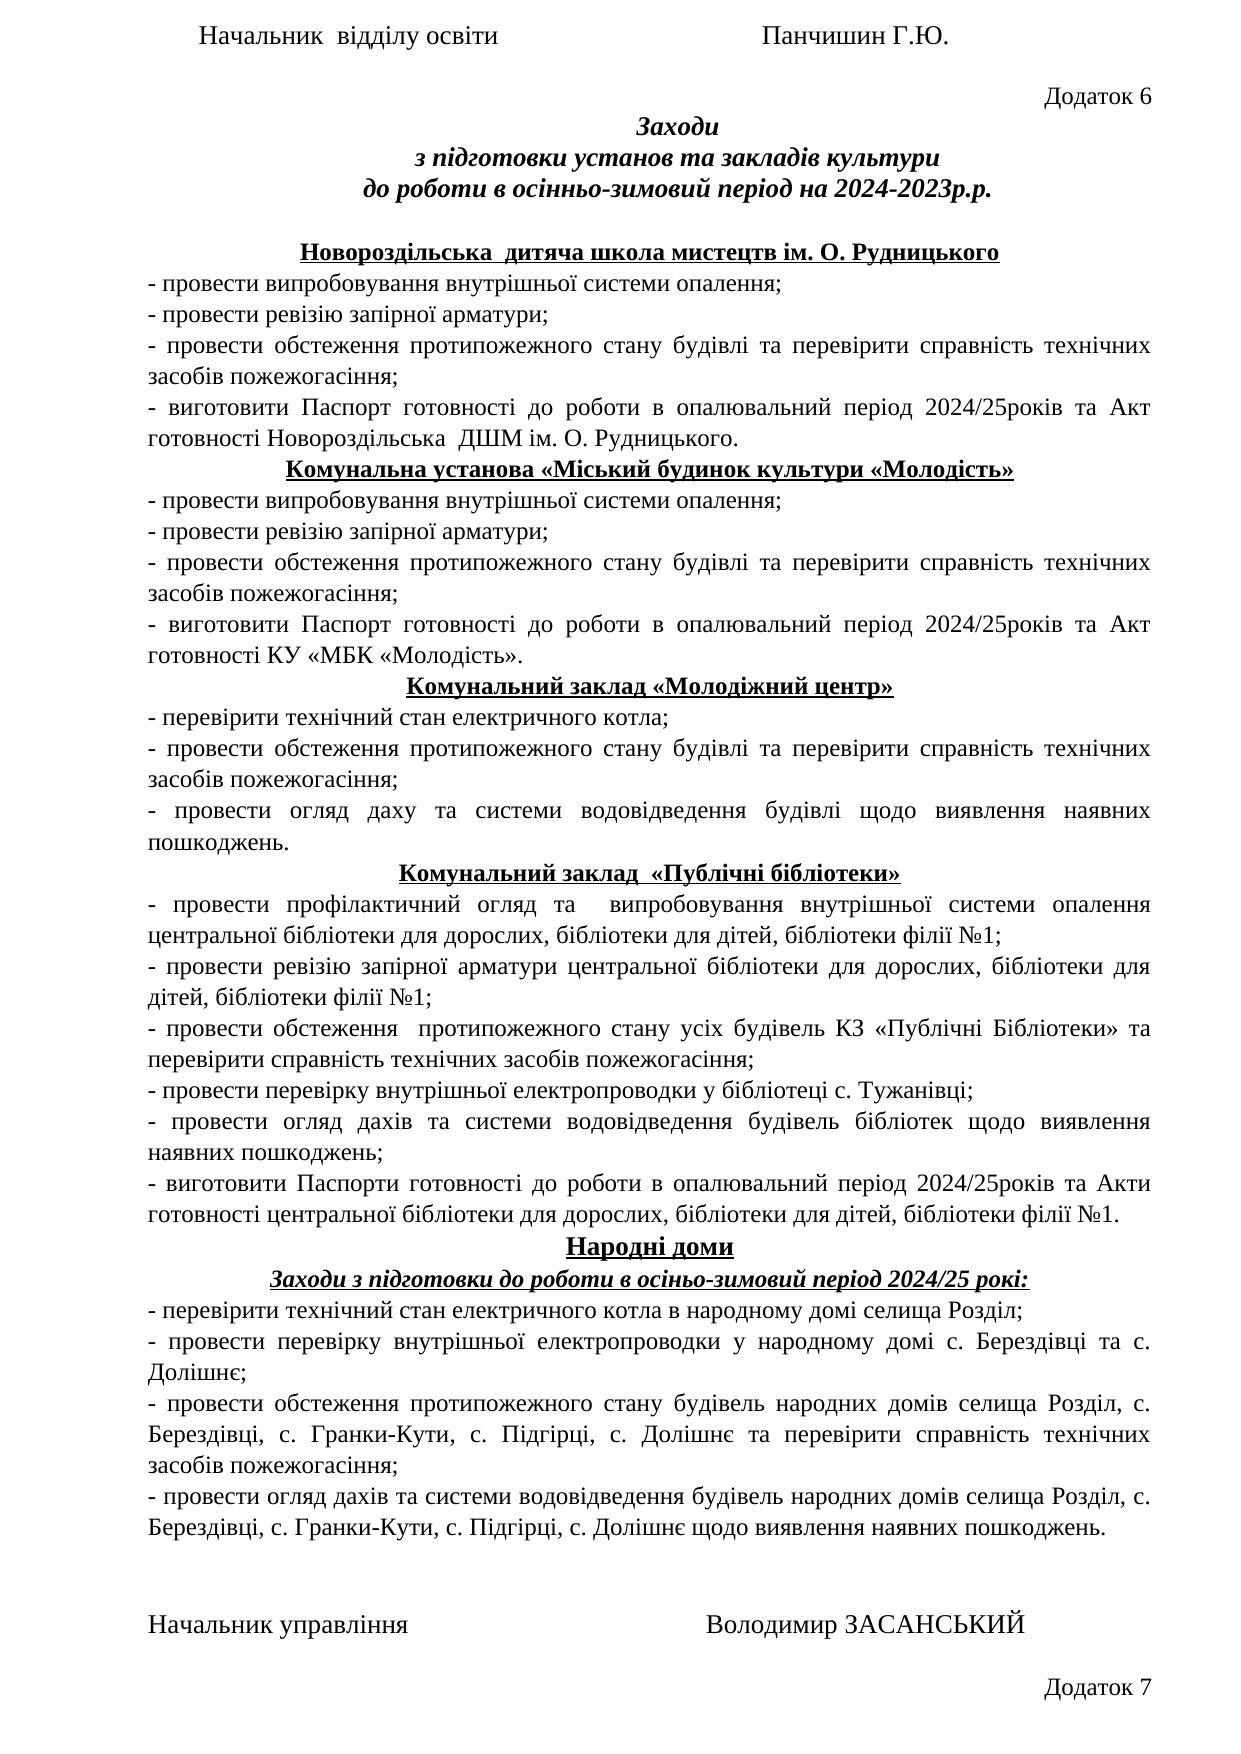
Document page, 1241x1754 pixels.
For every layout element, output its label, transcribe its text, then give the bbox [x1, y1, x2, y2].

text - виготовити Паспорт готовності до роботи в опалювальний період 2024/25років та Акт готовності Новороздільська ДШМ ім. О. Рудницького. [148, 392, 1152, 452]
text Начальник управління Володимир ЗАСАНСЬКИЙ [148, 1608, 1152, 1639]
text Додаток 7 [148, 1672, 1152, 1701]
text Новороздільська дитяча школа мистецтв ім. О. Рудницького [148, 237, 1152, 266]
text - провести обстеження протипожежного стану будівлі та перевірити справність технічних засобів пожежогасіння; [148, 547, 1152, 607]
text - перевірити технічний стан електричного котла в народному домі селища Розділ; [148, 1295, 1152, 1323]
text - провести перевірку внутрішньої електропроводки у бібліотеці с. Тужанівці; [148, 1075, 1152, 1104]
text - провести ревізію запірної арматури; [148, 516, 1152, 545]
text Комунальний заклад «Молодіжний центр» [148, 671, 1152, 700]
text до роботи в осінньо-зимовий період на 2024-2023р.р. [148, 172, 1152, 203]
text - провести огляд дахів та системи водовідведення будівель бібліотек щодо виявлення наявних пошкоджень; [148, 1106, 1152, 1166]
text з підготовки установ та закладів культури [148, 141, 1152, 172]
text - провести огляд дахів та системи водовідведення будівель народних домів селища Розділ, с. Берездівці, с. Гранки-Кути, с. Підгірці, с. Долішнє щодо виявлення наявних пошкоджень. [148, 1481, 1152, 1541]
text - провести обстеження протипожежного стану будівлі та перевірити справність технічних засобів пожежогасіння; [148, 330, 1152, 390]
text - провести огляд даху та системи водовідведення будівлі щодо виявлення наявних пошкоджень. [148, 796, 1152, 855]
text Комунальний заклад «Публічні бібліотеки» [148, 858, 1152, 886]
text Начальник відділу освіти Панчишин Г.Ю. [148, 19, 1152, 50]
text - перевірити технічний стан електричного котла; [148, 702, 1152, 731]
text Комунальна установа «Міський будинок культури «Молодість» [148, 454, 1152, 483]
text - провести обстеження протипожежного стану усіх будівель КЗ «Публічні Бібліотеки» та перевірити справність технічних засобів пожежогасіння; [148, 1013, 1152, 1073]
text - провести обстеження протипожежного стану будівель народних домів селища Розділ, с. Берездівці, с. Гранки-Кути, с. Підгірці, с. Долішнє та перевірити справність технічних засобів пожежогасіння; [148, 1388, 1152, 1479]
text - провести ревізію запірної арматури; [148, 299, 1152, 328]
text - провести перевірку внутрішньої електропроводки у народному домі с. Берездівці та с. Долішнє; [148, 1326, 1152, 1386]
text Додаток 6 [148, 81, 1152, 110]
text Заходи [148, 110, 1152, 141]
text - провести обстеження протипожежного стану будівлі та перевірити справність технічних засобів пожежогасіння; [148, 733, 1152, 793]
text - провести випробовування внутрішньої системи опалення; [148, 485, 1152, 514]
text Заходи з підготовки до роботи в осіньо-зимовий період 2024/25 рокі: [148, 1264, 1152, 1292]
text - провести ревізію запірної арматури центральної бібліотеки для дорослих, бібліотеки для дітей, бібліотеки філії №1; [148, 951, 1152, 1011]
text - провести профілактичний огляд та випробовування внутрішньої системи опалення центральної бібліотеки для дорослих, бібліотеки для дітей, бібліотеки філії №1; [148, 889, 1152, 948]
text - виготовити Паспорти готовності до роботи в опалювальний період 2024/25років та Акти готовності центральної бібліотеки для дорослих, бібліотеки для дітей, бібліотеки філії №1. [148, 1168, 1152, 1228]
text Народні доми [148, 1230, 1152, 1261]
text - виготовити Паспорт готовності до роботи в опалювальний період 2024/25років та Акт готовності КУ «МБК «Молодість». [148, 609, 1152, 669]
text - провести випробовування внутрішньої системи опалення; [148, 268, 1152, 297]
